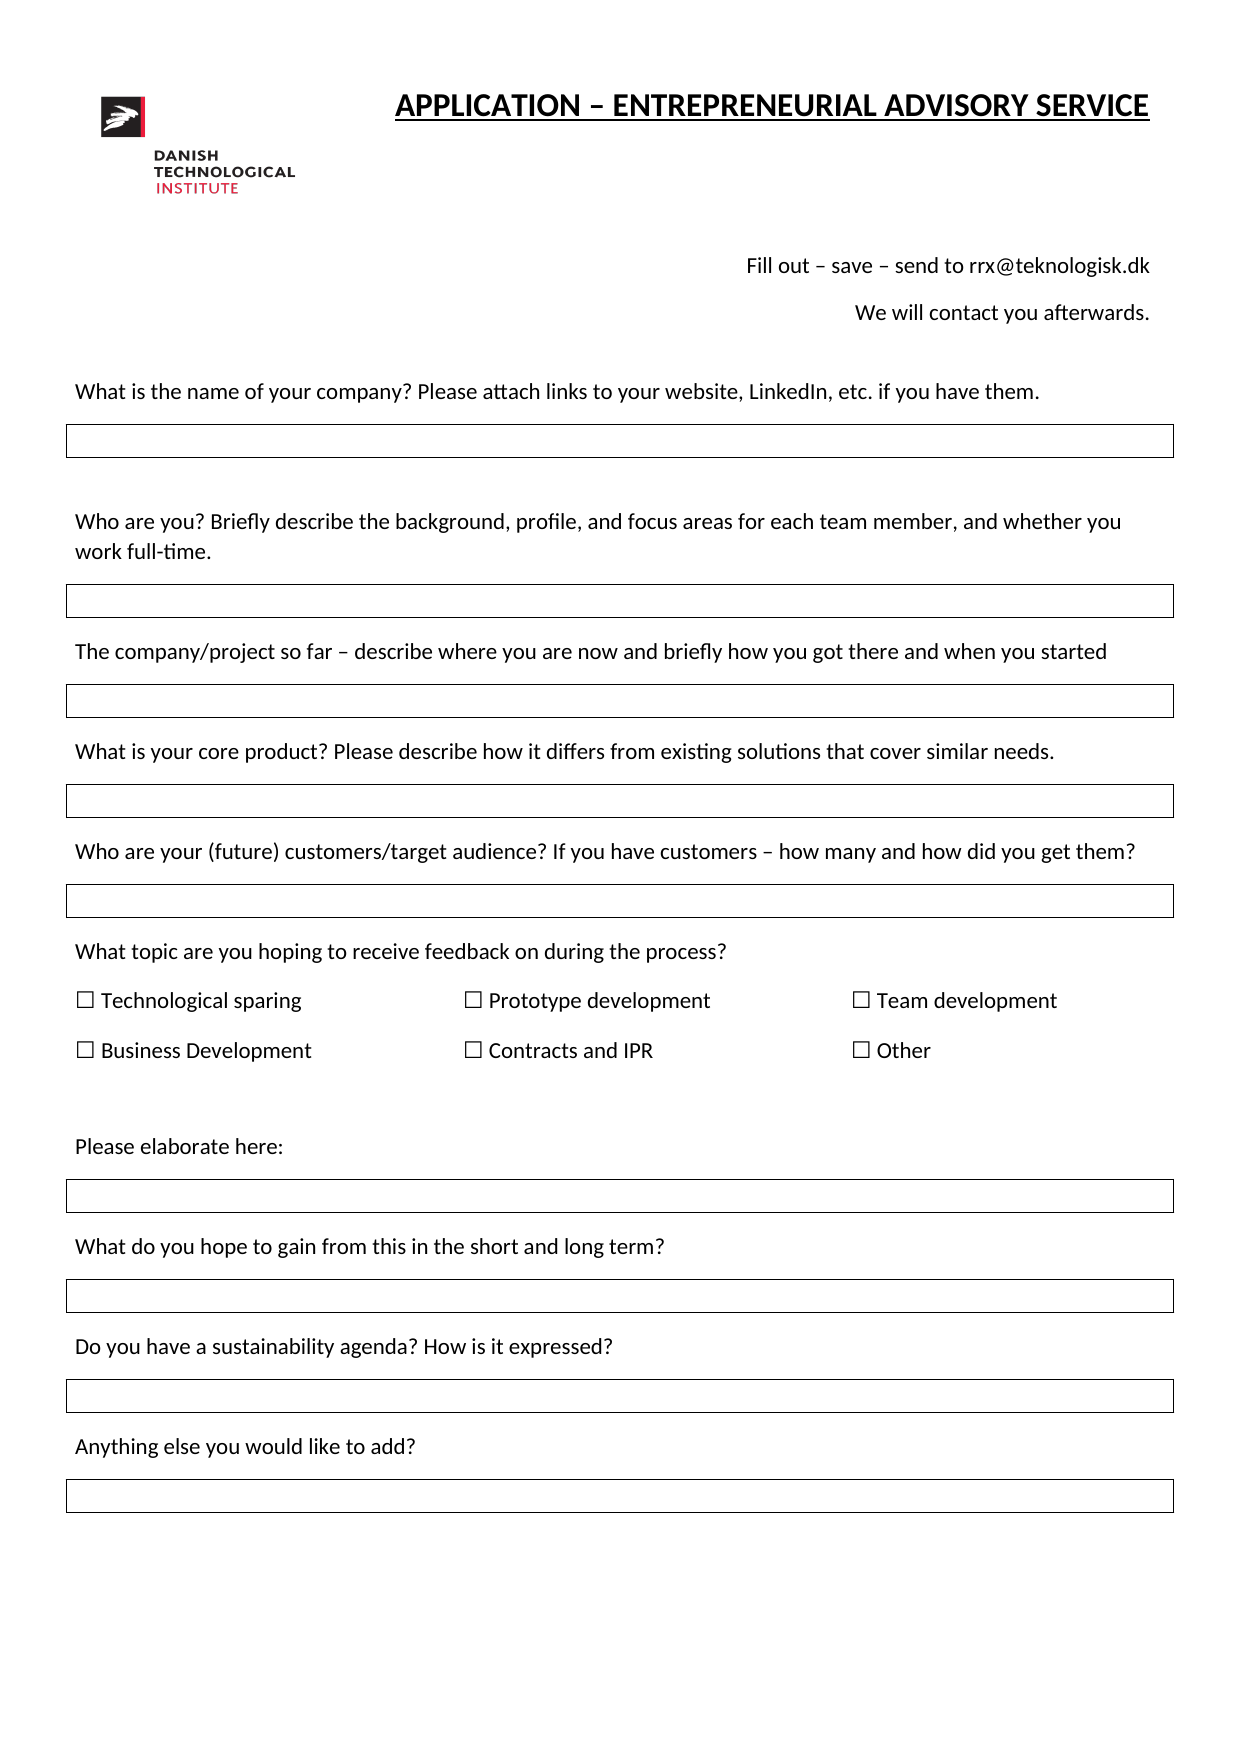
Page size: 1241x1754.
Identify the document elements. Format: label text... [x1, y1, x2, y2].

text What do you hope to gain from this in the short and long term? [75, 1232, 1165, 1260]
text Prototype development [463, 984, 777, 1015]
text The company/project so far – describe where you are now and briefly how you got there and when you started [75, 637, 1165, 665]
text Other [851, 1034, 1165, 1066]
text Technological sparing [75, 984, 389, 1015]
text Business Development [75, 1034, 389, 1066]
text Contracts and IPR [463, 1034, 777, 1066]
text Who are you? Briefly describe the background, profile, and focus areas for each team member, and whether you work full-time. [75, 477, 1165, 565]
text Please elaborate here: [75, 1132, 1165, 1160]
text What is your core product? Please describe how it differs from existing solutions that cover similar needs. [75, 737, 1165, 765]
text What topic are you hoping to receive feedback on during the process? [75, 937, 1165, 965]
text Who are your (future) customers/target audience? If you have customers – how many and how did you get them? [75, 837, 1165, 865]
text Do you have a sustainability agenda? How is it expressed? [75, 1332, 1165, 1360]
text Team development [851, 984, 1165, 1015]
text Anything else you would like to add? [75, 1432, 1165, 1460]
text What is the name of your company? Please attach links to your website, LinkedIn, etc. if you have them. [75, 377, 1165, 405]
picture [80, 75, 324, 218]
